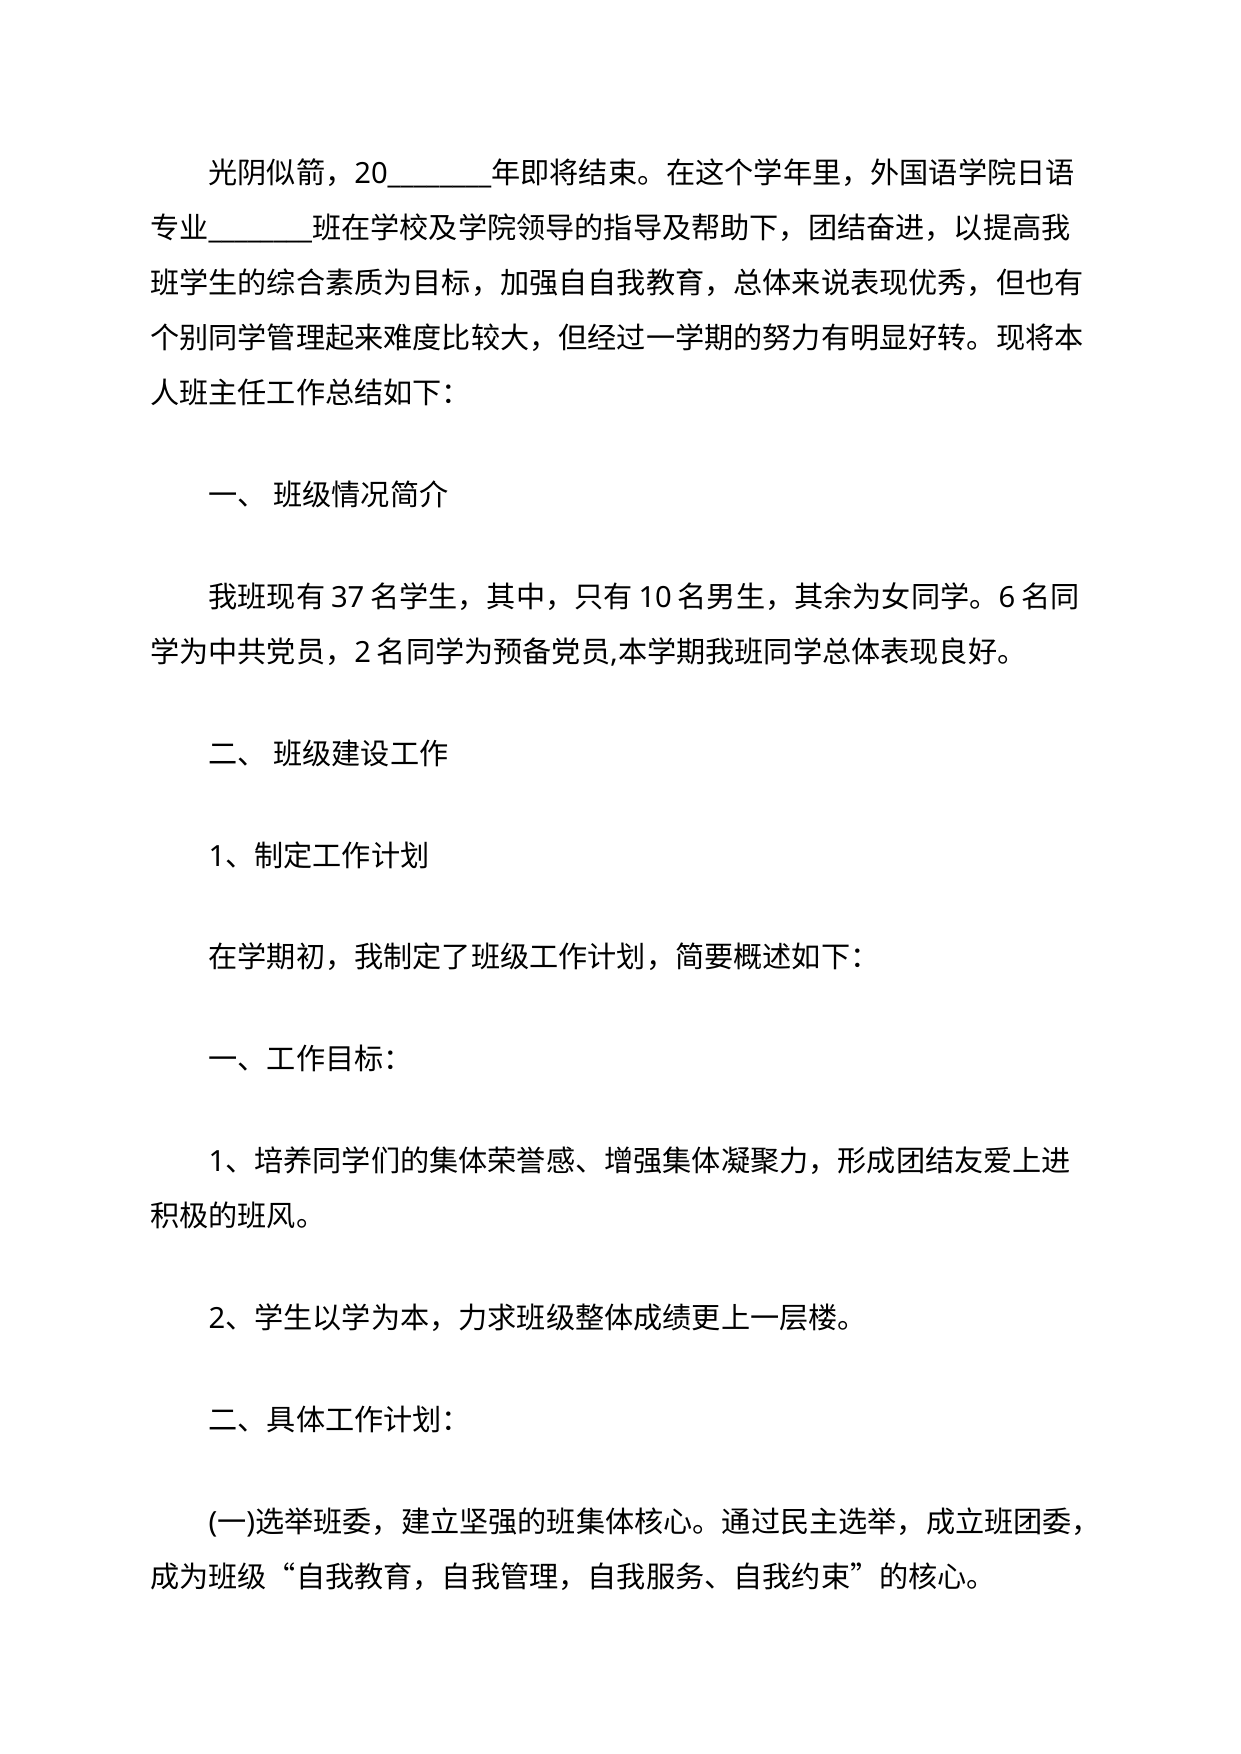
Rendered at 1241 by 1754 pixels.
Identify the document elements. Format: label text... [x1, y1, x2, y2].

text 1、培养同学们的集体荣誉感、增强集体凝聚力，形成团结友爱上进积极的班风。 [150, 1138, 1090, 1235]
text 光阴似箭，20________年即将结束。在这个学年里，外国语学院日语专业________班在学校及学院领导的指导及帮助下，团结奋进，以提高我班学生的综合素质为目标，加强自自我教育，总体来说表现优秀，但也有个别同学管理起来难度比较大，但经过一学期的努力有明显好转。现将本人班主任工作总结如下： [150, 150, 1090, 412]
text 一、工作目标： [150, 1036, 1090, 1078]
text 在学期初，我制定了班级工作计划，简要概述如下： [150, 934, 1090, 976]
text 一、 班级情况简介 [150, 472, 1090, 514]
text 1、制定工作计划 [150, 832, 1090, 874]
text (一)选举班委，建立坚强的班集体核心。通过民主选举，成立班团委，成为班级“自我教育，自我管理，自我服务、自我约束”的核心。 [150, 1498, 1090, 1595]
text 2、学生以学为本，力求班级整体成绩更上一层楼。 [150, 1294, 1090, 1337]
text 二、具体工作计划： [150, 1396, 1090, 1439]
text 二、 班级建设工作 [150, 730, 1090, 773]
text 我班现有37名学生，其中，只有10名男生，其余为女同学。6名同学为中共党员，2名同学为预备党员,本学期我班同学总体表现良好。 [150, 573, 1090, 671]
